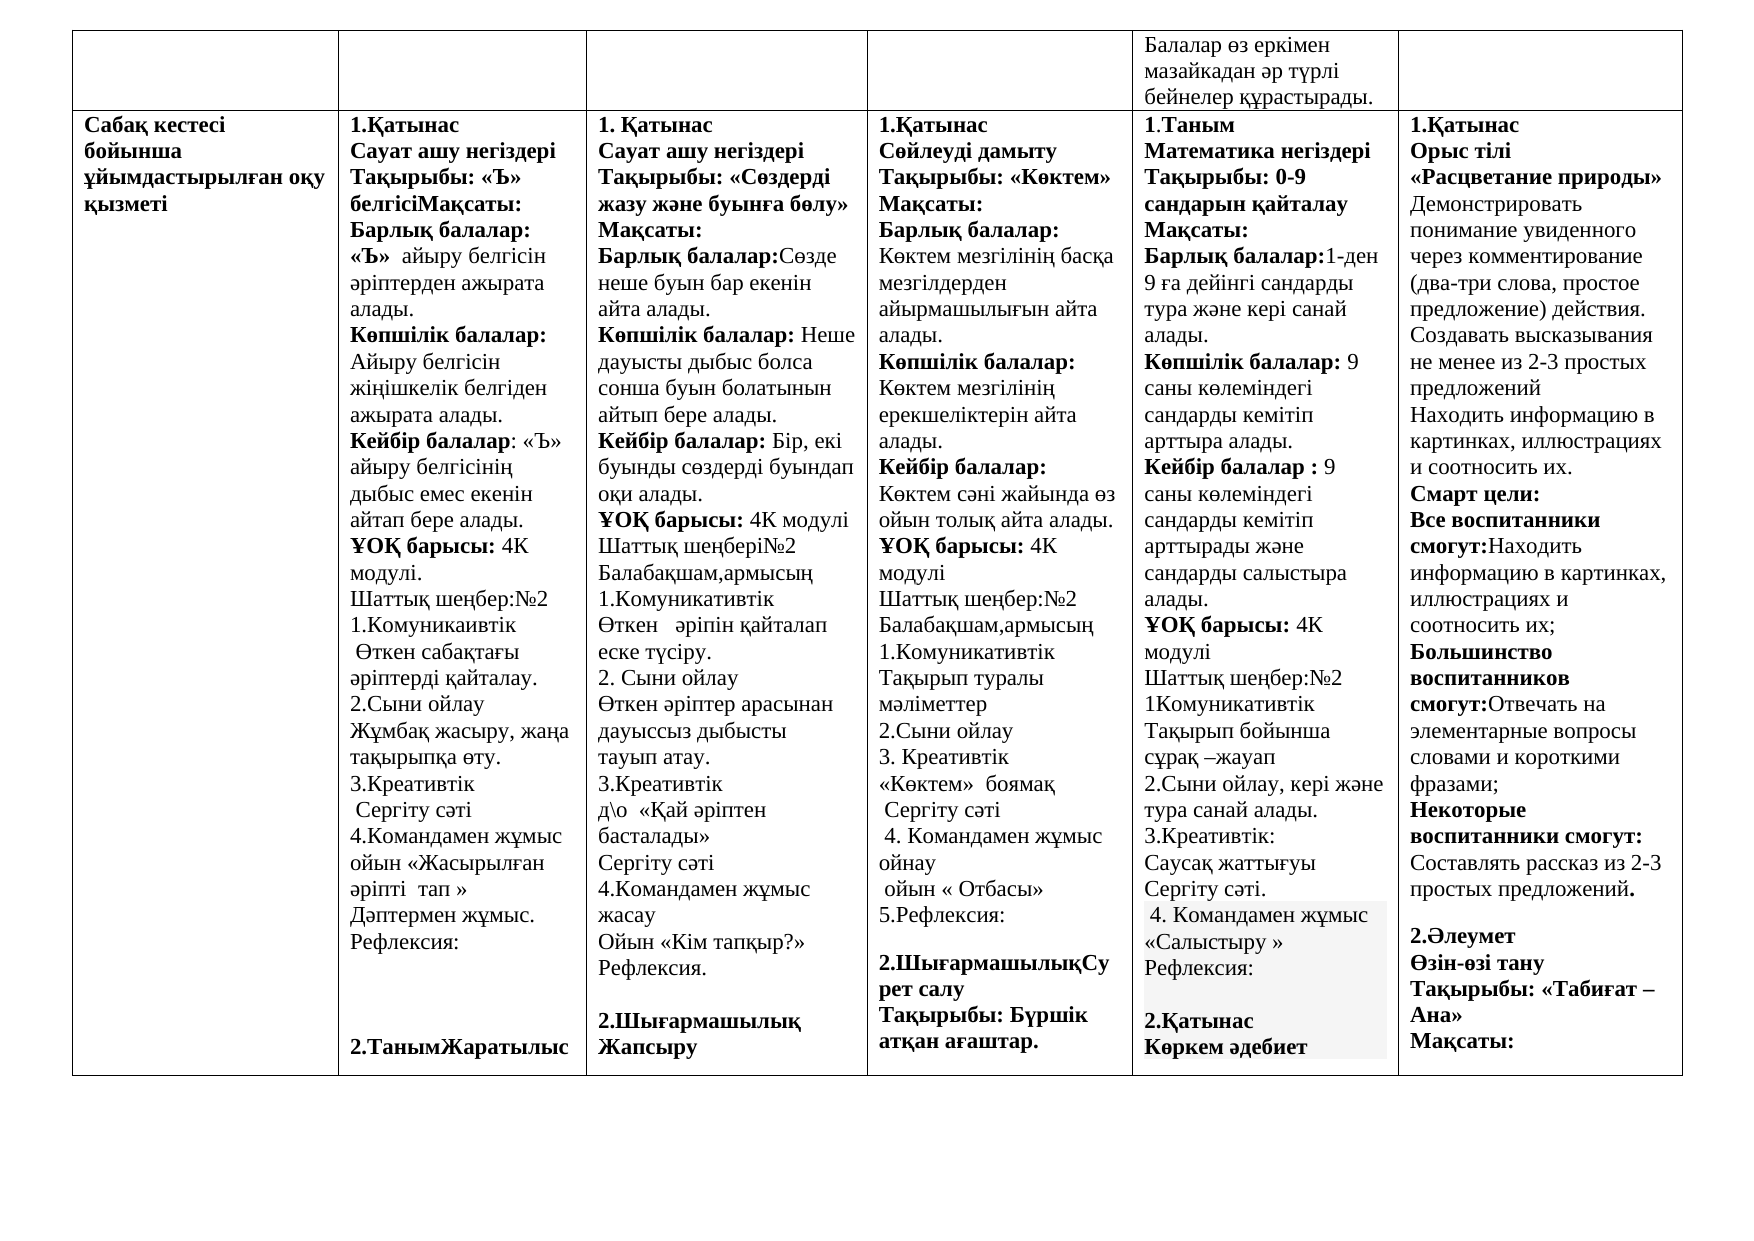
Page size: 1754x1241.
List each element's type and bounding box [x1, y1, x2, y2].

table_cell [868, 31, 1132, 110]
table_cell [587, 31, 867, 110]
table_cell [1133, 111, 1398, 1075]
table_cell [1399, 31, 1682, 110]
table_cell [587, 111, 867, 1075]
table_cell [339, 31, 586, 110]
table_cell [868, 111, 1132, 1075]
table_cell [1399, 111, 1682, 1075]
table_cell [339, 111, 586, 1075]
table_cell [1133, 31, 1398, 110]
table_cell [73, 111, 338, 1075]
